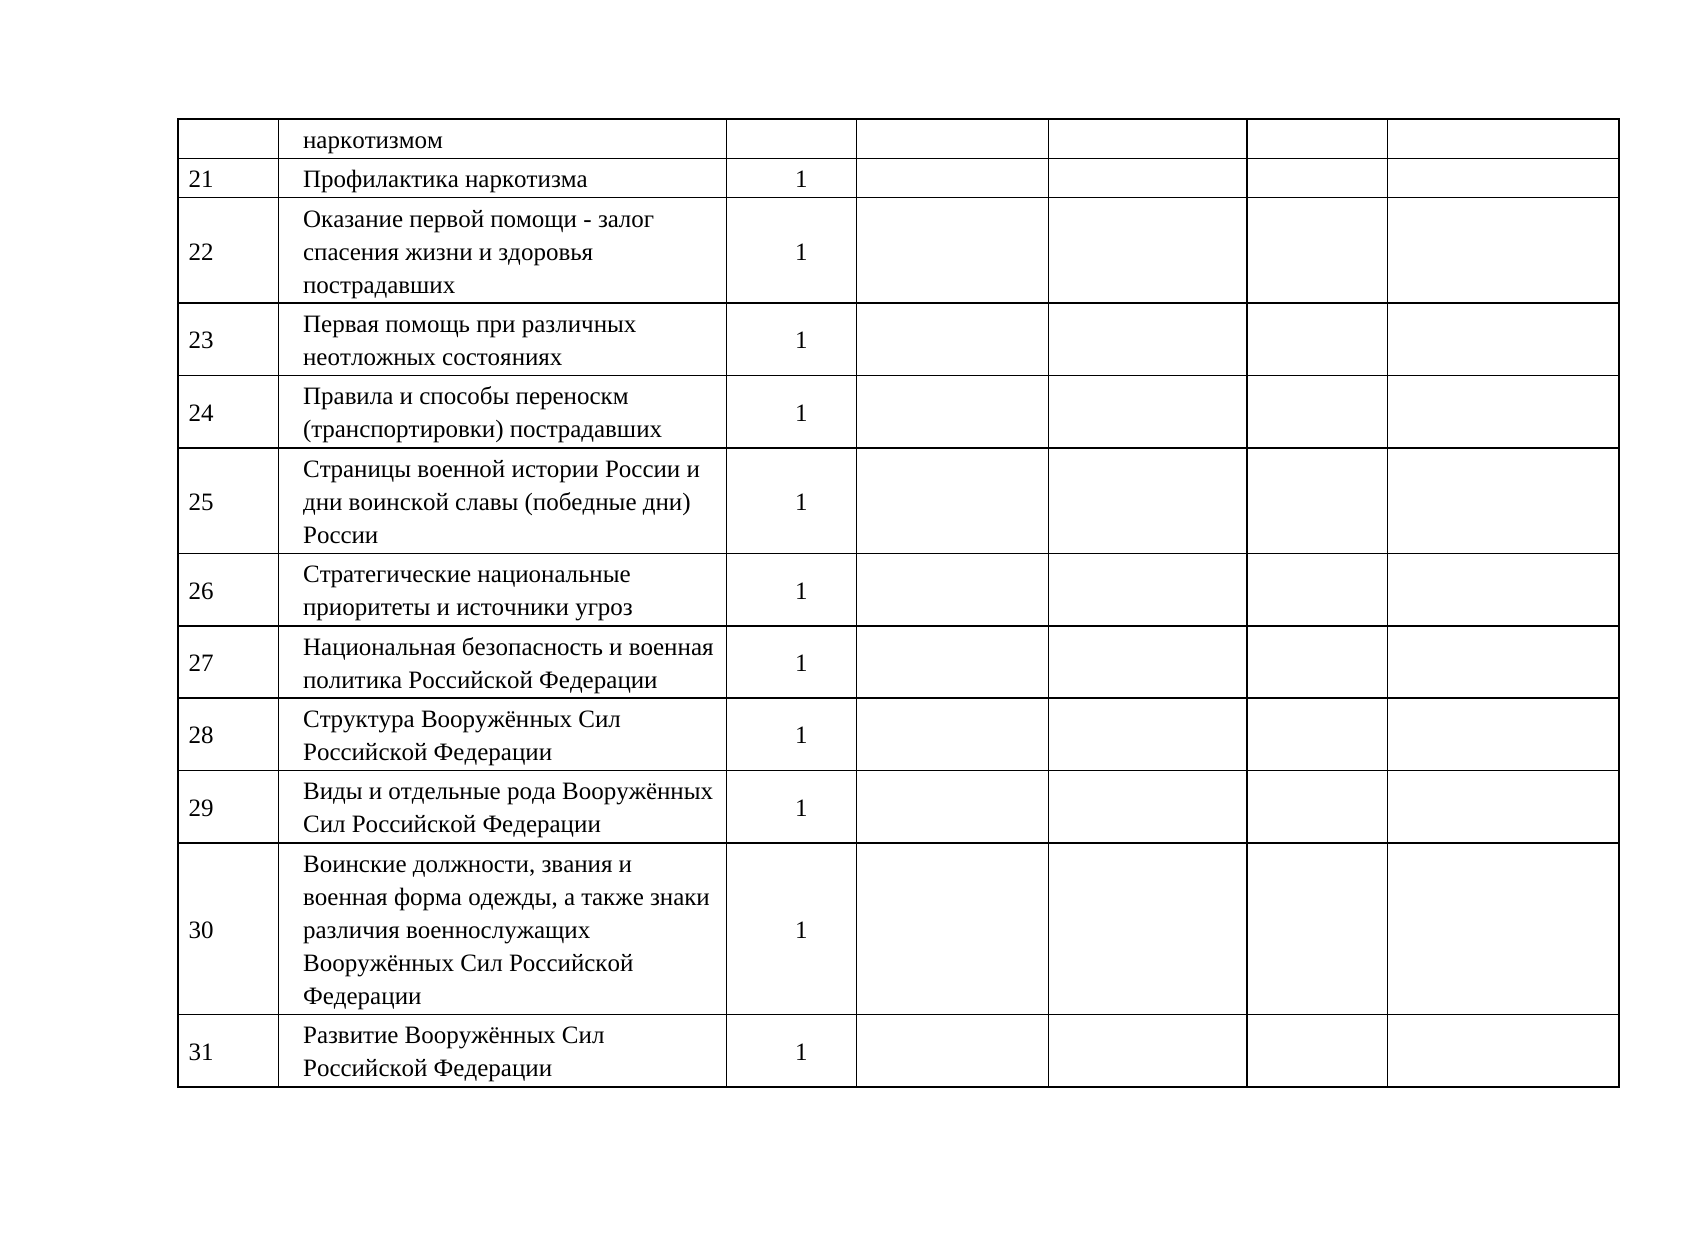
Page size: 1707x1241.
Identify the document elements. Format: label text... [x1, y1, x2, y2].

table_cell 23 [179, 304, 278, 375]
table_cell [1049, 304, 1246, 375]
table_cell [1388, 120, 1618, 157]
table_cell 28 [179, 699, 278, 770]
table_cell [1049, 449, 1246, 552]
table_cell [857, 159, 1048, 197]
table_cell [1248, 771, 1387, 842]
table_cell [1388, 304, 1618, 375]
table_cell [1049, 771, 1246, 842]
table_cell [857, 376, 1048, 447]
table_cell Страницы военной истории России и дни воинской славы (победные дни) России [279, 449, 726, 552]
table_cell [1248, 159, 1387, 197]
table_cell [279, 120, 726, 157]
table_cell [1248, 554, 1387, 625]
table_cell [1388, 159, 1618, 197]
table_cell 1 [727, 159, 856, 197]
table_cell 25 [179, 449, 278, 552]
table_cell [1248, 844, 1387, 1013]
table_cell 1 [727, 844, 856, 1013]
table_cell 1 [727, 449, 856, 552]
table_cell [1049, 699, 1246, 770]
table_cell [1388, 844, 1618, 1013]
table_cell Стратегические национальные приоритеты и источники угроз [279, 554, 726, 625]
table_cell [1248, 120, 1387, 157]
table_cell Воинские должности, звания и военная форма одежды, а также знаки различия военнослужащих Вооружённых Сил Российской Федерации [279, 844, 726, 1013]
table_cell [857, 844, 1048, 1013]
table_cell [1049, 627, 1246, 697]
table_cell [1388, 699, 1618, 770]
table_cell [1388, 627, 1618, 697]
table_cell Оказание первой помощи - залог спасения жизни и здоровья пострадавших [279, 198, 726, 302]
table_cell 20 [179, 120, 278, 157]
table_cell 22 [179, 198, 278, 302]
table_cell [857, 554, 1048, 625]
table_cell [857, 304, 1048, 375]
table_cell 30 [179, 844, 278, 1013]
table_cell Правила и способы переноскм (транспортировки) пострадавших [279, 376, 726, 447]
table_cell 1 [727, 771, 856, 842]
table_cell [857, 120, 1048, 157]
table_cell [1049, 376, 1246, 447]
table_cell 1 [727, 554, 856, 625]
table_cell Виды и отдельные рода Вооружённых Сил Российской Федерации [279, 771, 726, 842]
table_cell Структура Вооружённых Сил Российской Федерации [279, 699, 726, 770]
table_cell 27 [179, 627, 278, 697]
table_cell [1248, 1015, 1387, 1086]
table_cell [1049, 844, 1246, 1013]
table_cell 1 [727, 627, 856, 697]
table_cell Национальная безопасность и военная политика Российской Федерации [279, 627, 726, 697]
table_cell 26 [179, 554, 278, 625]
table_cell [857, 699, 1048, 770]
table_cell [1248, 304, 1387, 375]
table_cell [1388, 771, 1618, 842]
table_cell Развитие Вооружённых Сил Российской Федерации [279, 1015, 726, 1086]
table_cell Первая помощь при различных неотложных состояниях [279, 304, 726, 375]
table_cell [857, 627, 1048, 697]
table_cell Профилактика наркотизма [279, 159, 726, 197]
table_cell [1248, 699, 1387, 770]
table_cell [857, 1015, 1048, 1086]
table_cell 21 [179, 159, 278, 197]
table_cell [1388, 376, 1618, 447]
table_cell 1 [727, 304, 856, 375]
table_cell [1388, 198, 1618, 302]
table_cell [1049, 120, 1246, 157]
table_cell [1248, 627, 1387, 697]
table_cell [1248, 376, 1387, 447]
table_cell [857, 198, 1048, 302]
table_cell [1388, 1015, 1618, 1086]
table_cell [1388, 449, 1618, 552]
table_cell 29 [179, 771, 278, 842]
table_cell [1049, 198, 1246, 302]
table_cell [1049, 1015, 1246, 1086]
table_cell 1 [727, 376, 856, 447]
table_cell [1388, 554, 1618, 625]
table_cell 1 [727, 198, 856, 302]
table_cell 1 [727, 699, 856, 770]
table_cell [1248, 198, 1387, 302]
table_cell 1 [727, 120, 856, 157]
table_cell [1049, 554, 1246, 625]
table_cell 1 [727, 1015, 856, 1086]
table_cell [857, 771, 1048, 842]
table_cell [857, 449, 1048, 552]
table_cell 31 [179, 1015, 278, 1086]
table_cell 24 [179, 376, 278, 447]
table_cell [1248, 449, 1387, 552]
table_cell [1049, 159, 1246, 197]
